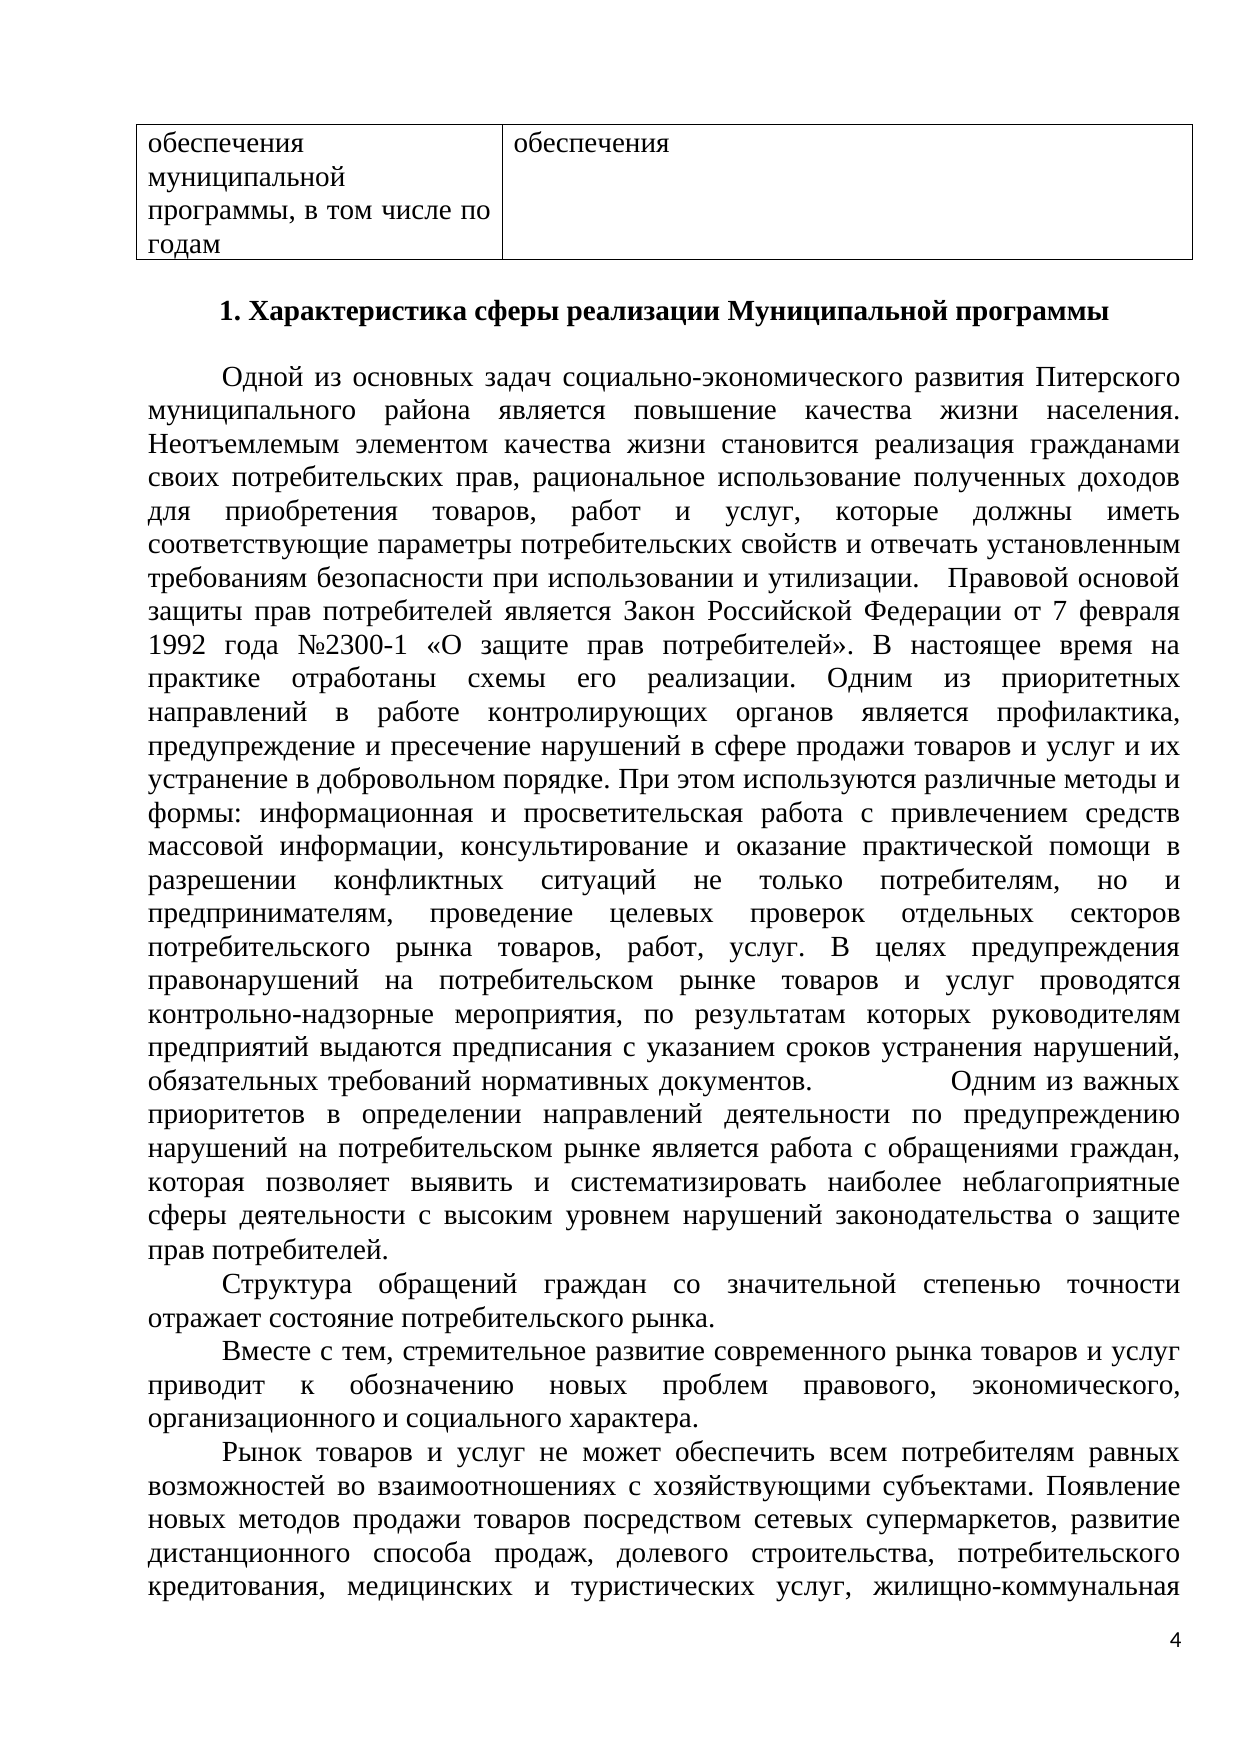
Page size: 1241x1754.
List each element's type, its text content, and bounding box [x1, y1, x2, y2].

text Одной из основных задач социально-экономического развития Питерского муниципального района является повышение качества жизни населения. Неотъемлемым элементом качества жизни становится реализация гражданами своих потребительских прав, рациональное использование полученных доходов для приобретения товаров, работ и услуг, которые должны иметь соответствующие параметры потребительских свойств и отвечать установленным требованиям безопасности при использовании и утилизации. Правовой основой защиты прав потребителей является Закон Российской Федерации от 7 февраля 1992 года №2300-1 «О защите прав потребителей». В настоящее время на практике отработаны схемы его реализации. Одним из приоритетных направлений в работе контролирующих органов является профилактика, предупреждение и пресечение нарушений в сфере продажи товаров и услуг и их устранение в добровольном порядке. При этом используются различные методы и формы: информационная и просветительская работа с привлечением средств массовой информации, консультирование и оказание практической помощи в разрешении конфликтных ситуаций не только потребителям, но и предпринимателям, проведение целевых проверок отдельных секторов потребительского рынка товаров, работ, услуг. В целях предупреждения правонарушений на потребительском рынке товаров и услуг проводятся контрольно-надзорные мероприятия, по результатам которых руководителям предприятий выдаются предписания с указанием сроков устранения нарушений, обязательных требований нормативных документов. Одним из важных приоритетов в определении направлений деятельности по предупреждению нарушений на потребительском рынке является работа с обращениями граждан, которая позволяет выявить и систематизировать наиболее неблагоприятные сферы деятельности с высоким уровнем нарушений законодательства о защите прав потребителей. [148, 359, 1181, 1266]
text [148, 1434, 1181, 1602]
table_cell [137, 125, 502, 259]
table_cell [503, 125, 1192, 259]
text 1. Характеристика сферы реализации Муниципальной программы [148, 293, 1181, 326]
text Структура обращений граждан со значительной степенью точности отражает состояние потребительского рынка. [148, 1266, 1181, 1333]
text Вместе с тем, стремительное развитие современного рынка товаров и услуг приводит к обозначению новых проблем правового, экономического, организационного и социального характера. [148, 1333, 1181, 1434]
